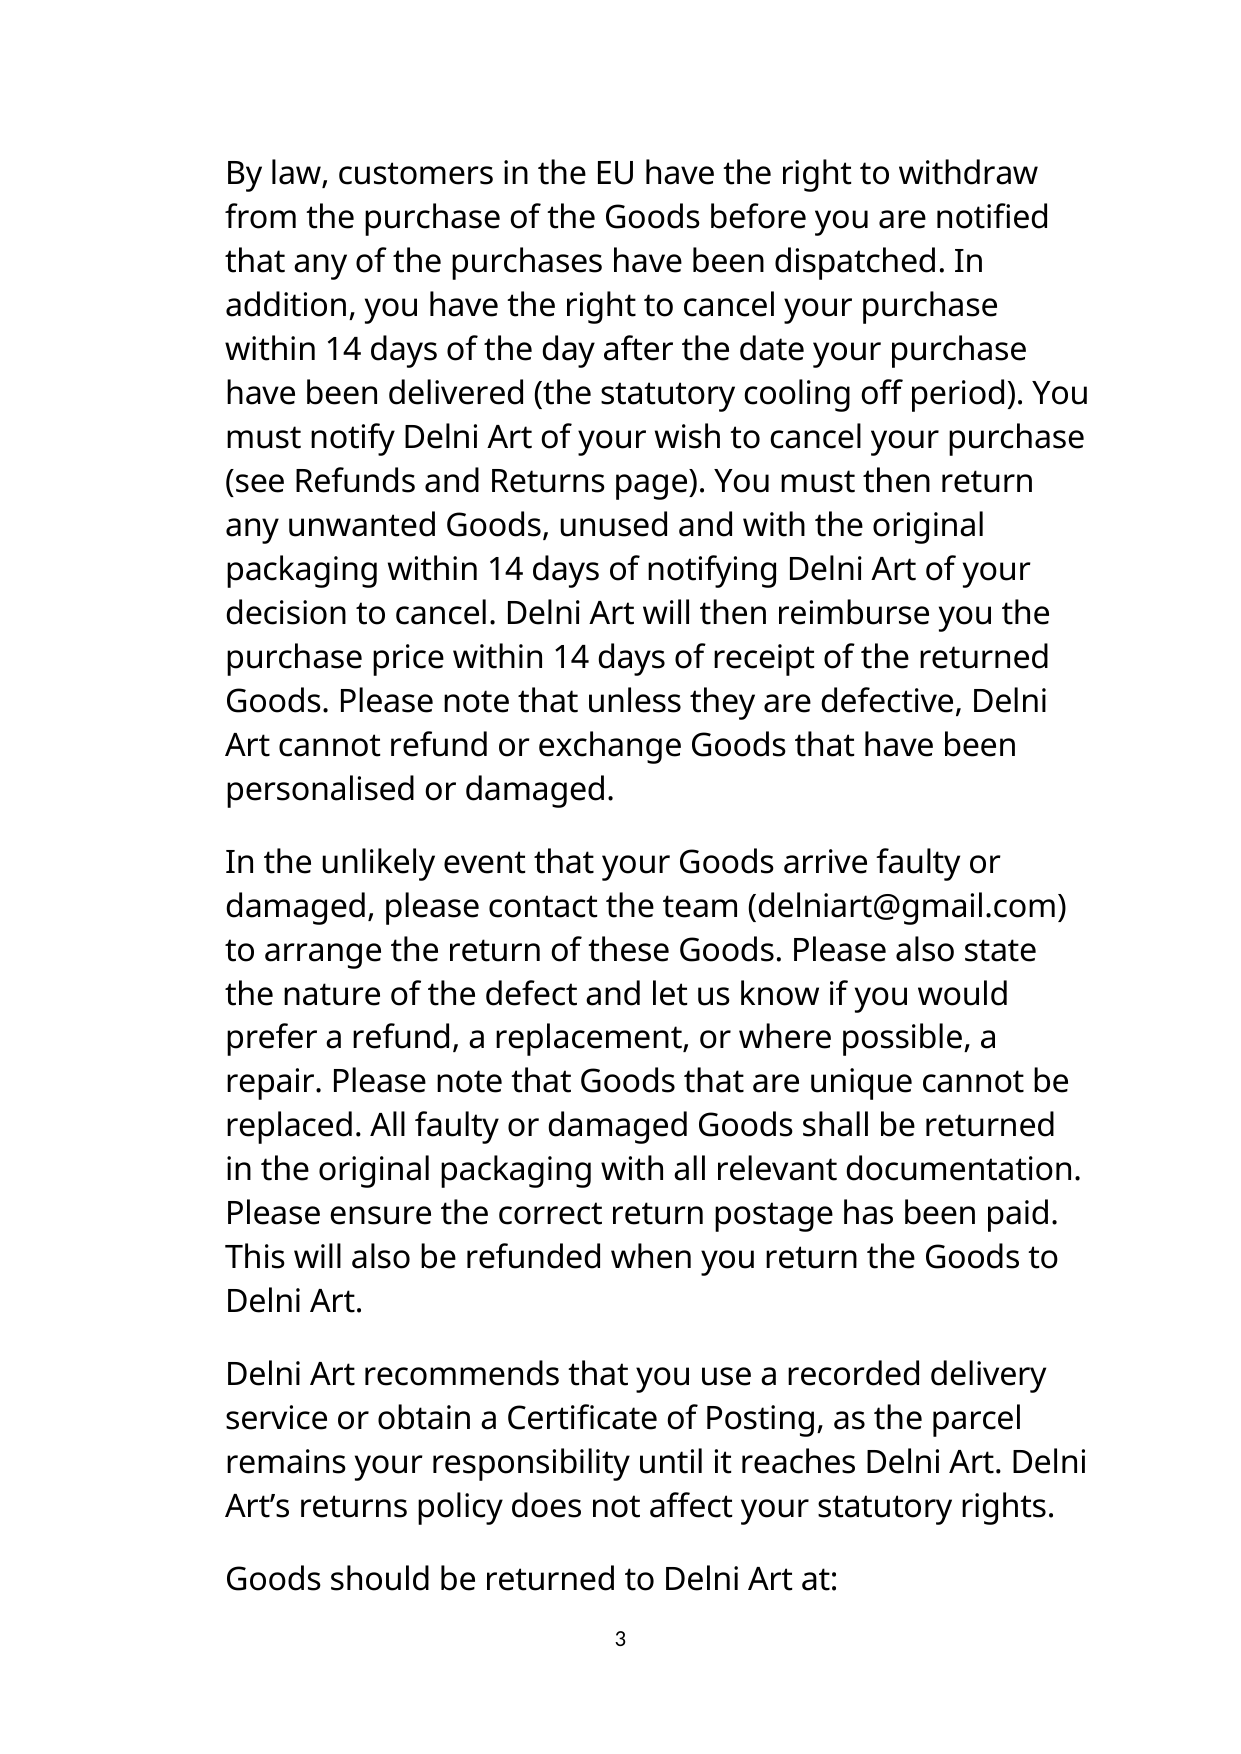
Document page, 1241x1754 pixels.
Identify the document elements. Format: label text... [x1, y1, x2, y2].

text In the unlikely event that your Goods arrive faulty or damaged, please contact the team (delniart@gmail.com) to arrange the return of these Goods. Please also state the nature of the defect and let us know if you would prefer a refund, a replacement, or where possible, a repair. Please note that Goods that are unique cannot be replaced. All faulty or damaged Goods shall be returned in the original packaging with all relevant documentation. Please ensure the correct return postage has been paid. This will also be refunded when you return the Goods to Delni Art. [225, 838, 1090, 1322]
text Goods should be returned to Delni Art at: [225, 1556, 1090, 1600]
text Delni Art recommends that you use a recorded delivery service or obtain a Certificate of Posting, as the parcel remains your responsibility until it reaches Delni Art. Delni Art’s returns policy does not affect your statutory rights. [225, 1351, 1090, 1527]
text By law, customers in the EU have the right to withdraw from the purchase of the Goods before you are notified that any of the purchases have been dispatched. In addition, you have the right to cancel your purchase within 14 days of the day after the date your purchase have been delivered (the statutory cooling off period). You must notify Delni Art of your wish to cancel your purchase (see Refunds and Returns page). You must then return any unwanted Goods, unused and with the original packaging within 14 days of notifying Delni Art of your decision to cancel. Delni Art will then reimburse you the purchase price within 14 days of receipt of the returned Goods. Please note that unless they are defective, Delni Art cannot refund or exchange Goods that have been personalised or damaged. [225, 150, 1090, 809]
